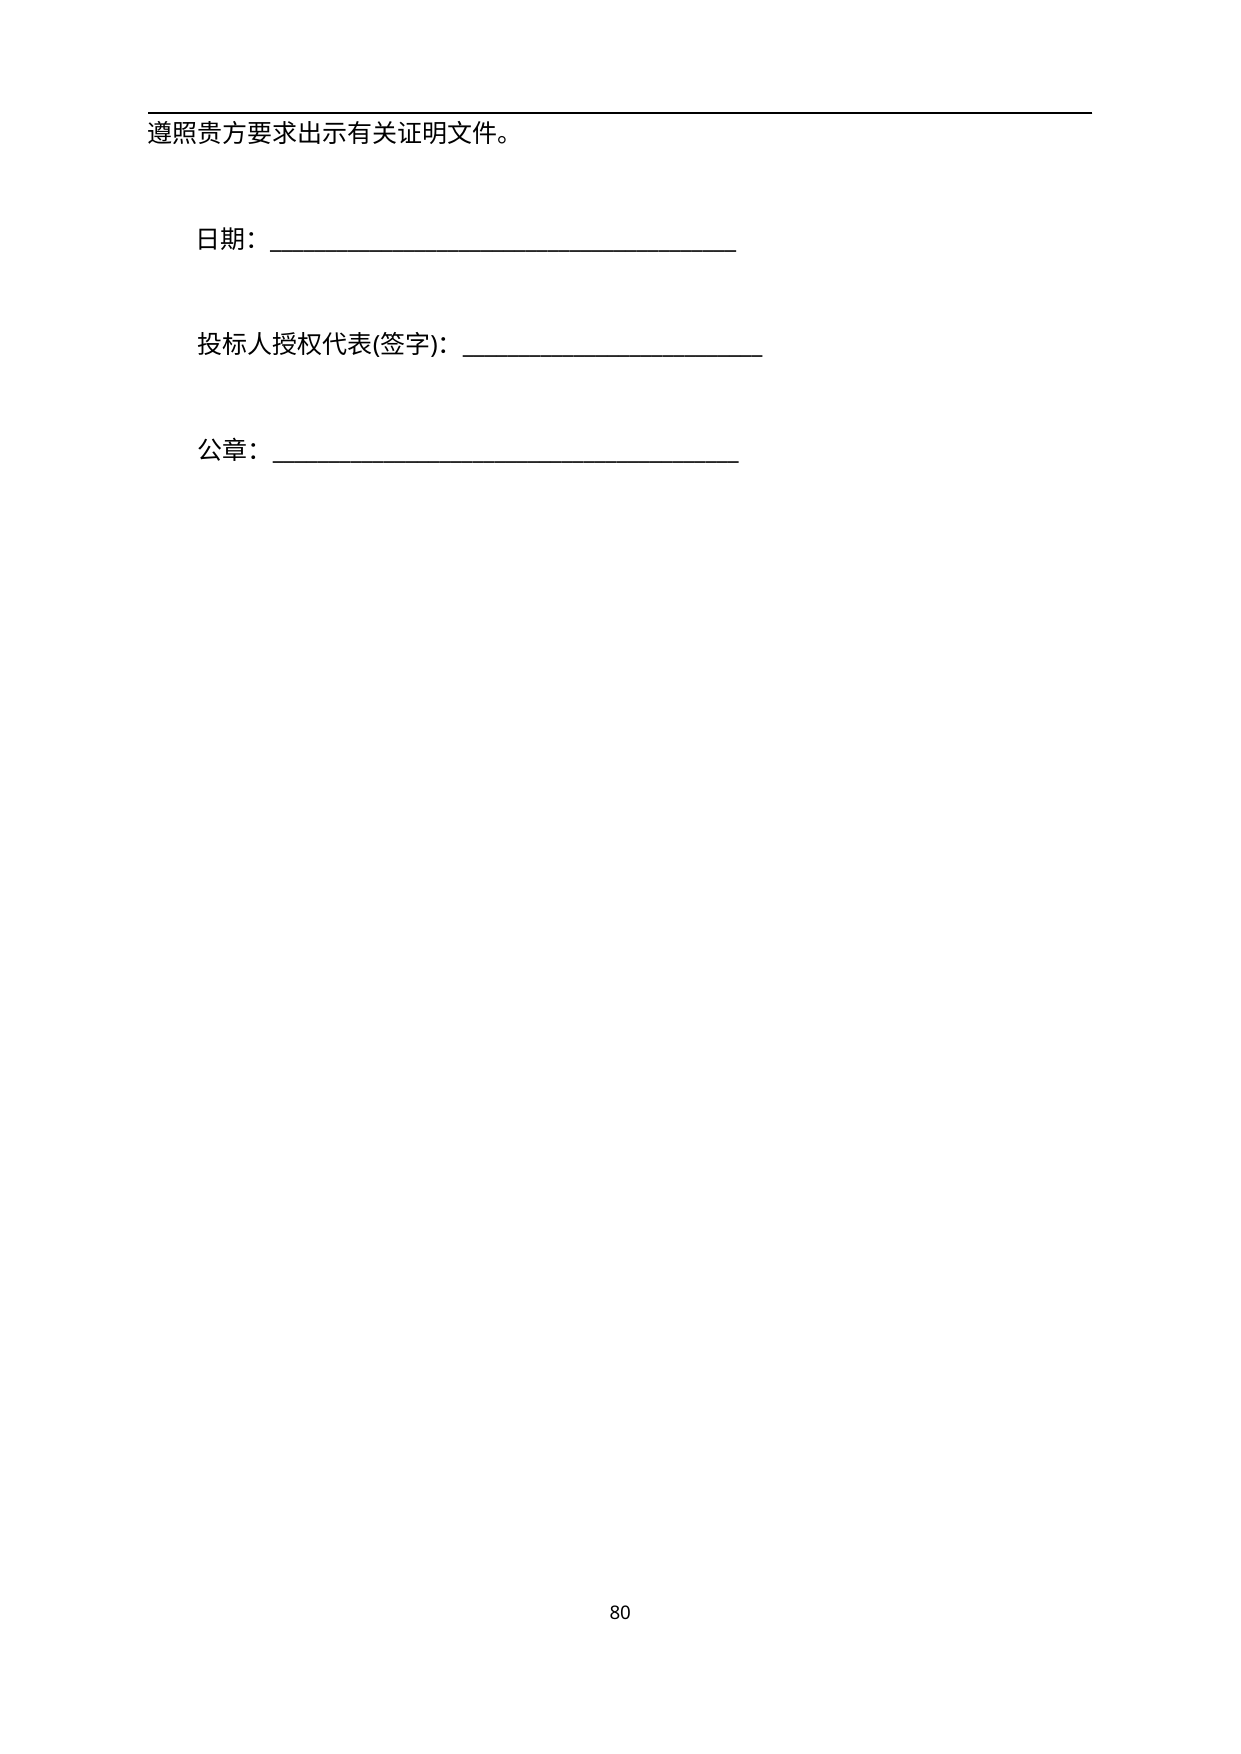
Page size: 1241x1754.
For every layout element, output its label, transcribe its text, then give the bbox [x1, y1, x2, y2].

text 投标人授权代表(签字)：___________________________ [148, 325, 1092, 361]
text 公章：__________________________________________ [148, 430, 1092, 466]
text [148, 114, 1092, 150]
text 日期：__________________________________________ [195, 219, 1092, 256]
